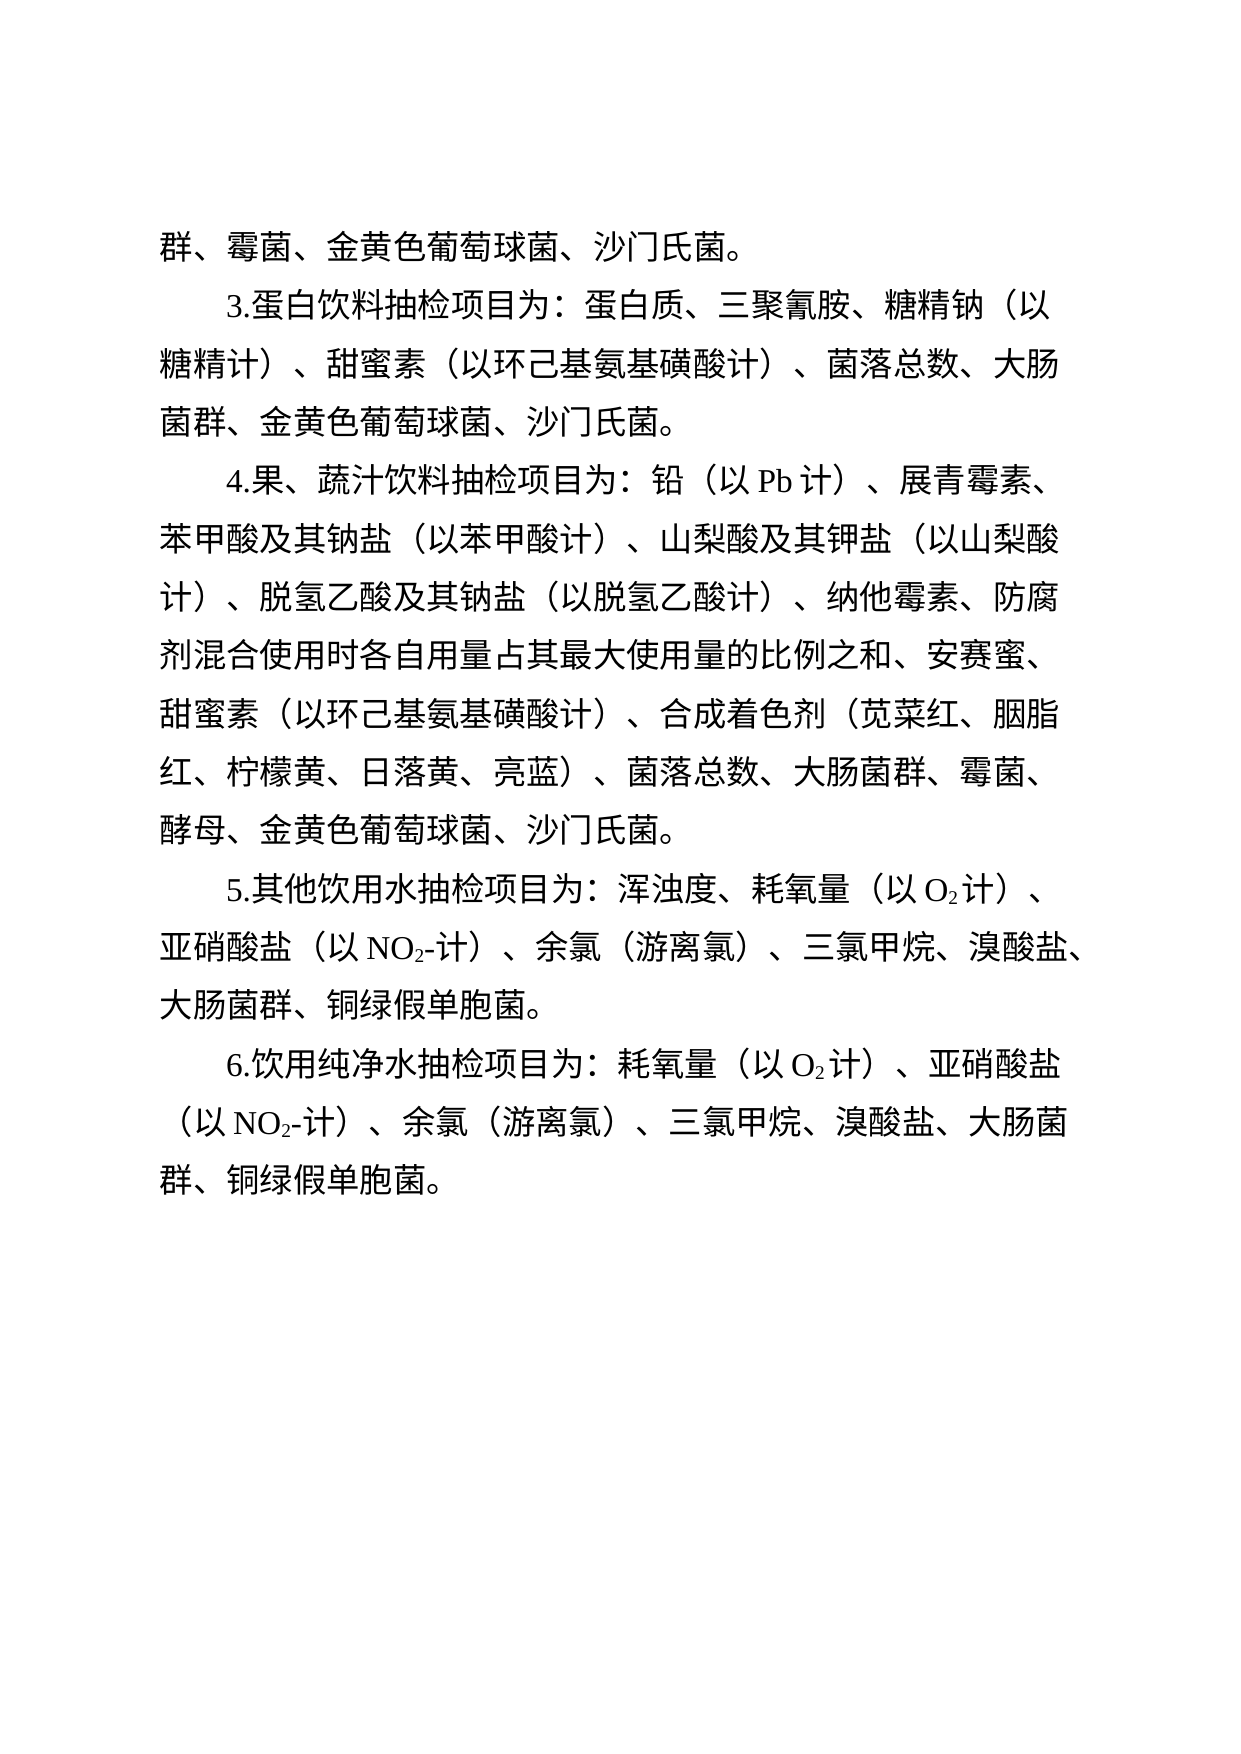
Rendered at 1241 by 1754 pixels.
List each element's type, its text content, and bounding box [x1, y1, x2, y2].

text 5.其他饮用水抽检项目为：浑浊度、耗氧量（以O2计）、亚硝酸盐（以NO2-计）、余氯（游离氯）、三氯甲烷、溴酸盐、大肠菌群、铜绿假单胞菌。 [159, 854, 1081, 1029]
text 6.饮用纯净水抽检项目为：耗氧量（以O2计）、亚硝酸盐（以NO2-计）、余氯（游离氯）、三氯甲烷、溴酸盐、大肠菌群、铜绿假单胞菌。 [159, 1029, 1081, 1204]
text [159, 213, 1081, 271]
text 3.蛋白饮料抽检项目为：蛋白质、三聚氰胺、糖精钠（以糖精计）、甜蜜素（以环己基氨基磺酸计）、菌落总数、大肠菌群、金黄色葡萄球菌、沙门氏菌。 [159, 271, 1081, 446]
text 4.果、蔬汁饮料抽检项目为：铅（以Pb计）、展青霉素、苯甲酸及其钠盐（以苯甲酸计）、山梨酸及其钾盐（以山梨酸计）、脱氢乙酸及其钠盐（以脱氢乙酸计）、纳他霉素、防腐剂混合使用时各自用量占其最大使用量的比例之和、安赛蜜、甜蜜素（以环己基氨基磺酸计）、合成着色剂（苋菜红、胭脂红、柠檬黄、日落黄、亮蓝）、菌落总数、大肠菌群、霉菌、酵母、金黄色葡萄球菌、沙门氏菌。 [159, 446, 1081, 854]
